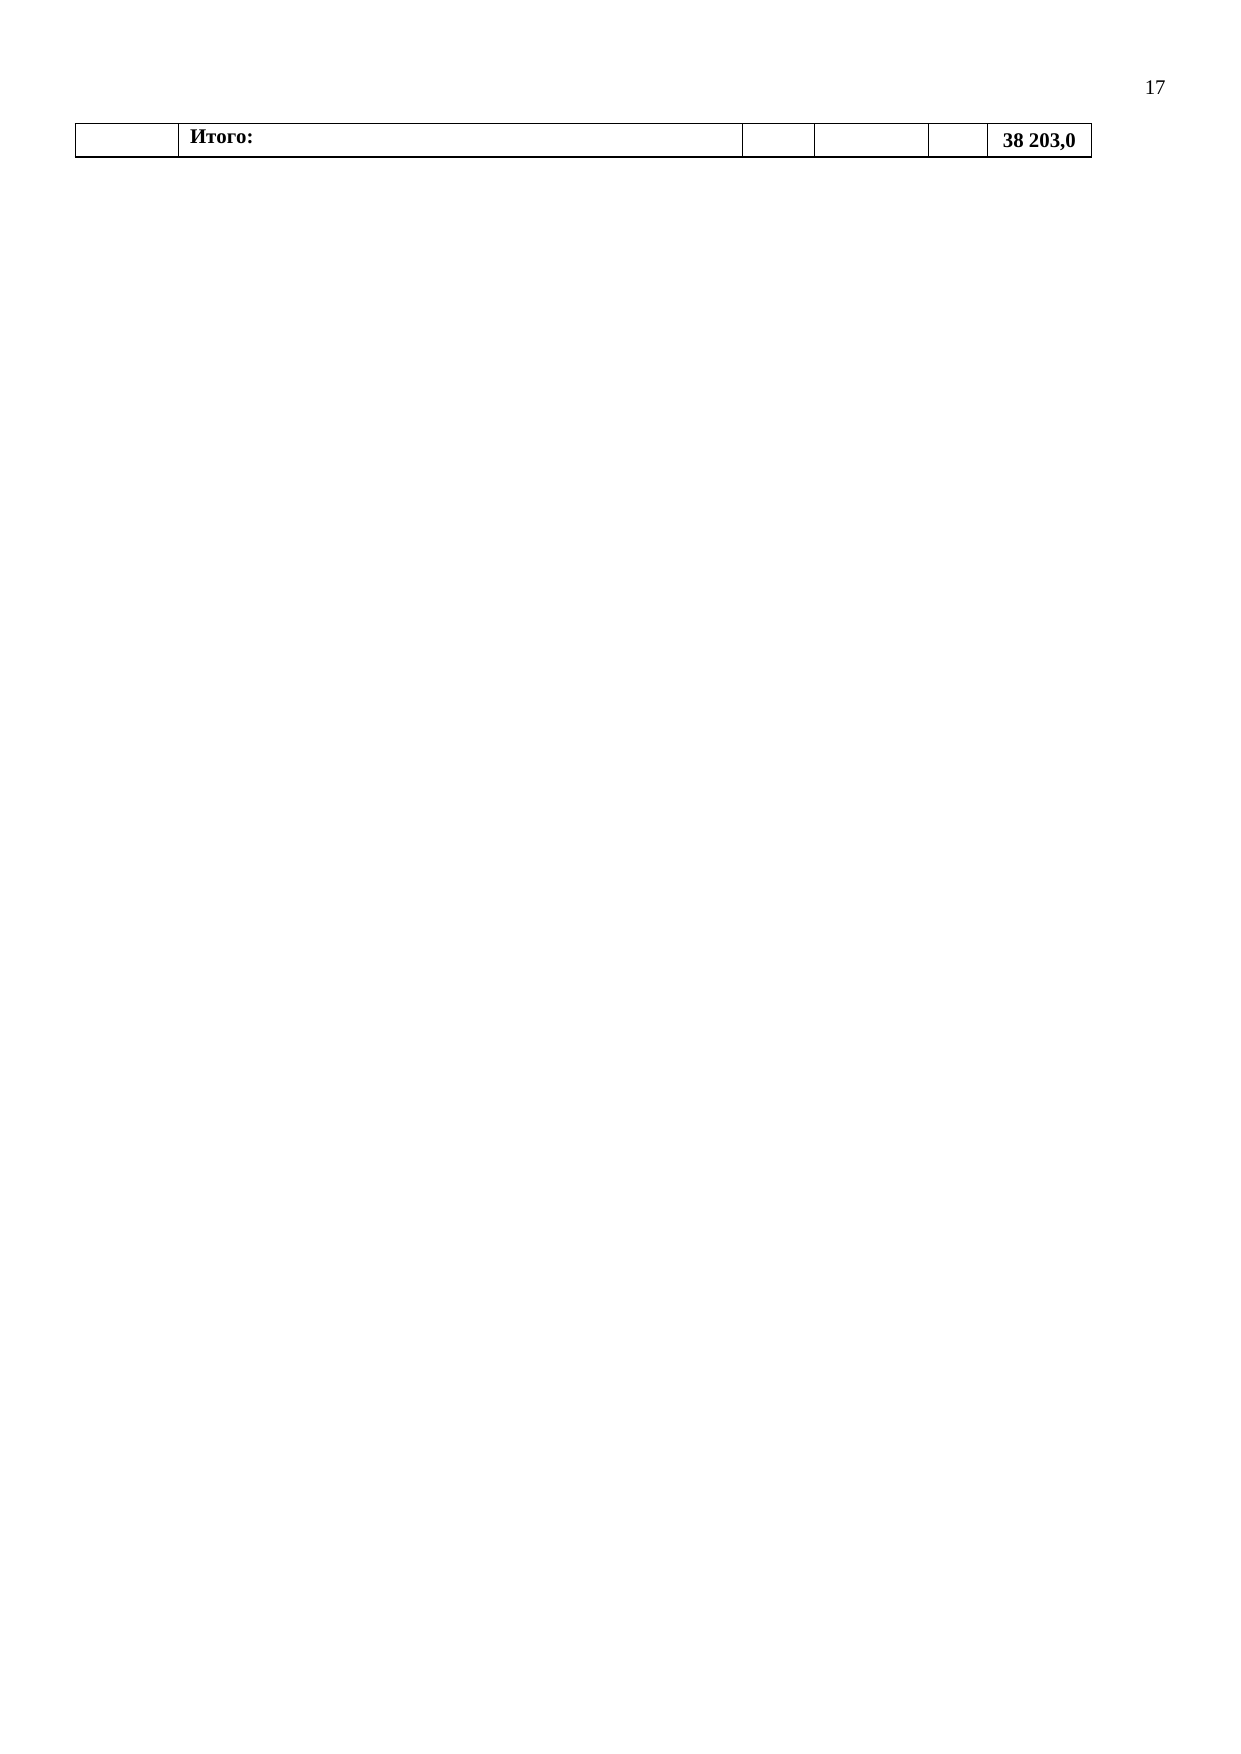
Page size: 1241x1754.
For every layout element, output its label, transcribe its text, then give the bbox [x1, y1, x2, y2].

table_cell [815, 124, 928, 156]
table_cell 38 203,0 [988, 124, 1091, 156]
table_cell Итого: [179, 124, 742, 156]
table_cell [76, 124, 178, 156]
table_cell [929, 124, 987, 156]
table_cell [743, 124, 814, 156]
